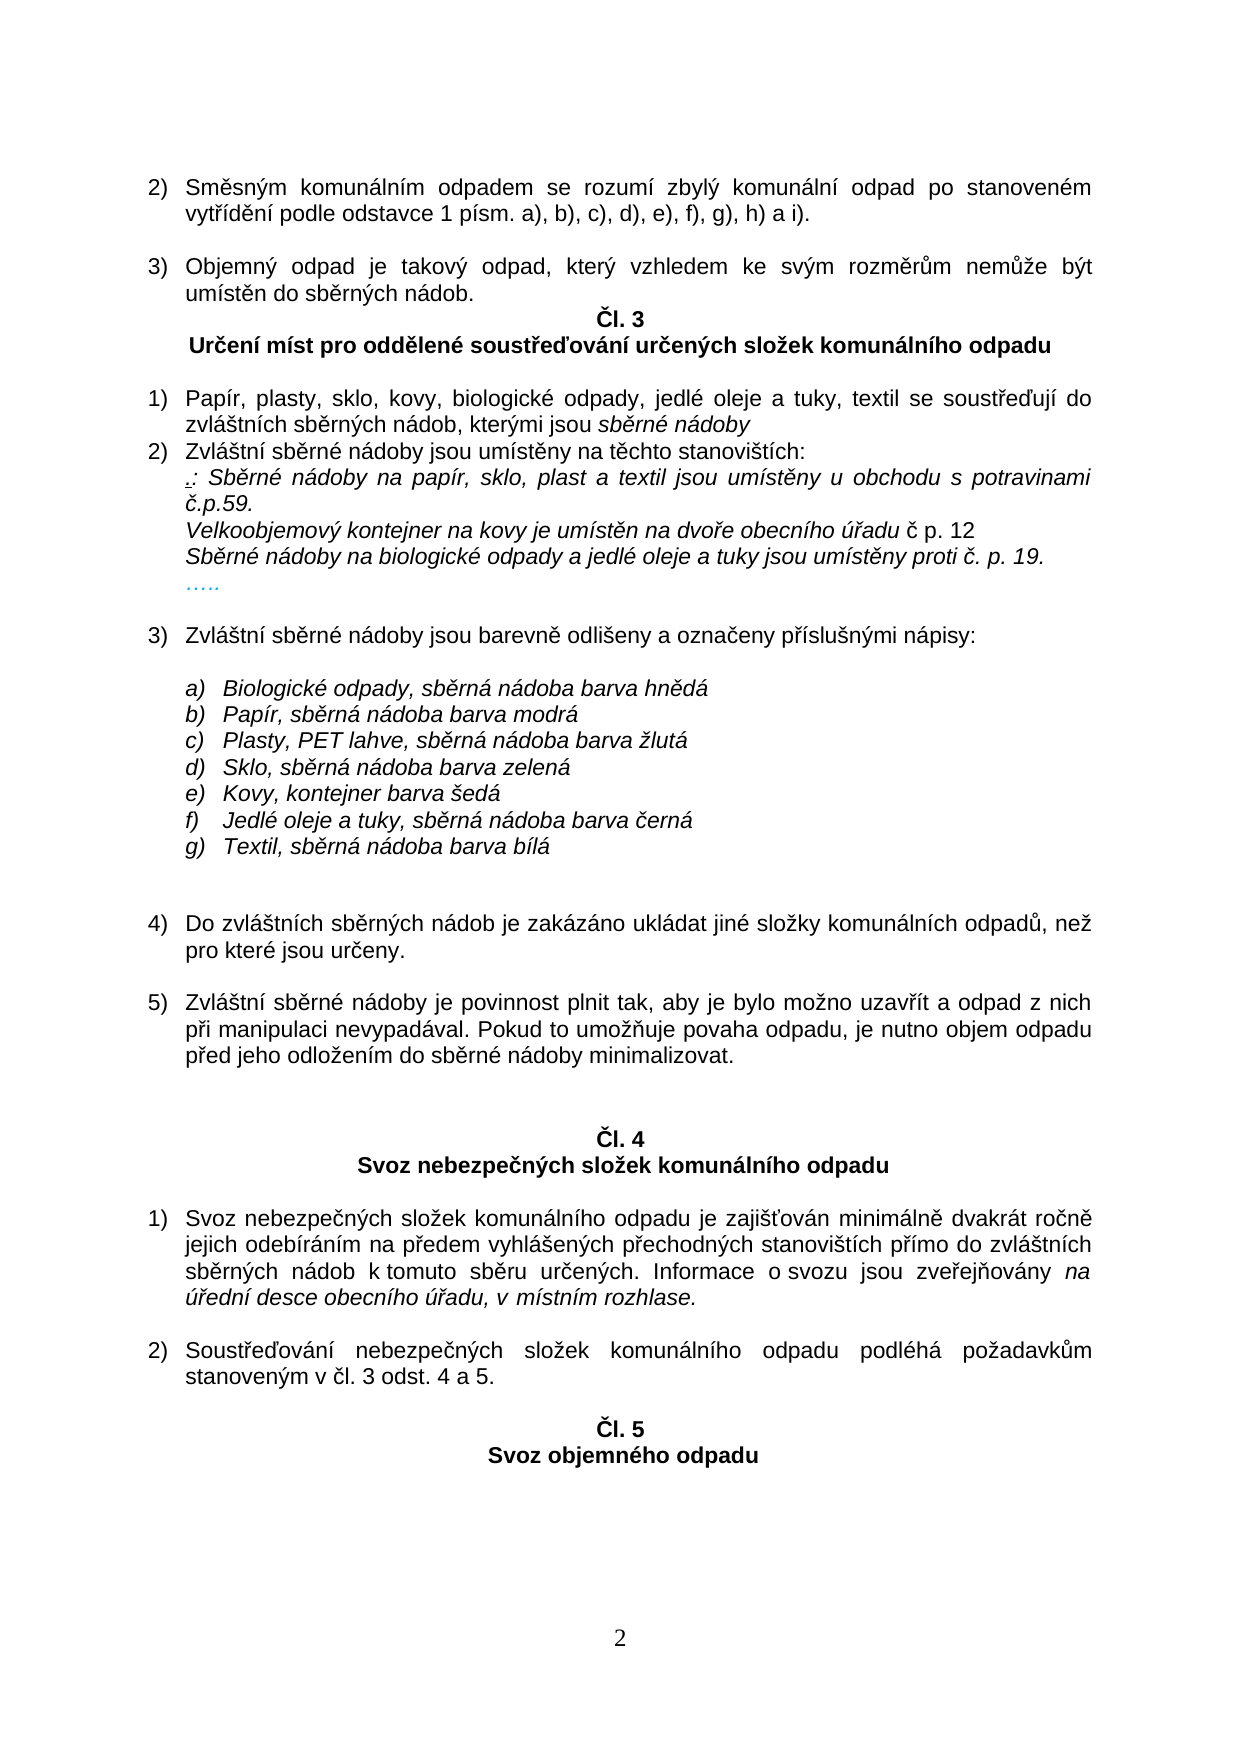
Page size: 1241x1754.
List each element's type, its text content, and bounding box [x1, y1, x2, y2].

list Do zvláštních sběrných nádob je zakázáno ukládat jiné složky komunálních odpadů, než pro které jsou určeny. [148, 910, 1092, 963]
list Papír, plasty, sklo, kovy, biologické odpady, jedlé oleje a tuky, textil se soustřeďují do zvláštních sběrných nádob, kterými jsou sběrné nádoby [148, 385, 1092, 438]
list Soustřeďování nebezpečných složek komunálního odpadu podléhá požadavkům stanoveným v čl. 3 odst. 4 a 5. [148, 1337, 1092, 1389]
text ….. [185, 569, 1092, 596]
list Kovy, kontejner barva šedá [185, 780, 1092, 807]
text Určení míst pro oddělené soustřeďování určených složek komunálního odpadu [148, 332, 1092, 358]
list Zvláštní sběrné nádoby jsou barevně odlišeny a označeny příslušnými nápisy: [148, 622, 1092, 648]
list Papír, sběrná nádoba barva modrá [185, 701, 1092, 727]
list Jedlé oleje a tuky, sběrná nádoba barva černá [185, 807, 1092, 833]
subtitle Svoz nebezpečných složek komunálního odpadu [148, 1152, 1092, 1179]
text .: Sběrné nádoby na papír, sklo, plast a textil jsou umístěny u obchodu s potravinami č.p.59. [185, 464, 1092, 517]
list Zvláštní sběrné nádoby jsou umístěny na těchto stanovištích: [148, 438, 1092, 464]
text Velkoobjemový kontejner na kovy je umístěn na dvoře obecního úřadu č p. 12 [185, 517, 1092, 543]
list Objemný odpad je takový odpad, který vzhledem ke svým rozměrům nemůže být umístěn do sběrných nádob. [148, 253, 1092, 306]
text Sběrné nádoby na biologické odpady a jedlé oleje a tuky jsou umístěny proti č. p. 19. [185, 543, 1092, 569]
list Plasty, PET lahve, sběrná nádoba barva žlutá [185, 727, 1092, 754]
subtitle Čl. 4 [148, 1126, 1092, 1152]
text Čl. 5 [148, 1416, 1092, 1442]
list Zvláštní sběrné nádoby je povinnost plnit tak, aby je bylo možno uzavřít a odpad z nich při manipulaci nevypadával. Pokud to umožňuje povaha odpadu, je nutno objem odpadu před jeho odložením do sběrné nádoby minimalizovat. [148, 989, 1092, 1068]
list Sklo, sběrná nádoba barva zelená [185, 754, 1092, 780]
list Směsným komunálním odpadem se rozumí zbylý komunální odpad po stanoveném vytřídění podle odstavce 1 písm. a), b), c), d), e), f), g), h) a i). [148, 174, 1092, 227]
text Čl. 3 [148, 306, 1092, 332]
text Svoz objemného odpadu [148, 1442, 1092, 1468]
list Svoz nebezpečných složek komunálního odpadu je zajišťován minimálně dvakrát ročně jejich odebíráním na předem vyhlášených přechodných stanovištích přímo do zvláštních sběrných nádob k tomuto sběru určených. Informace o svozu jsou zveřejňovány na úřední desce obecního úřadu, v místním rozhlase. [148, 1205, 1092, 1310]
list Textil, sběrná nádoba barva bílá [185, 833, 1092, 859]
list Biologické odpady, sběrná nádoba barva hnědá [185, 675, 1092, 701]
